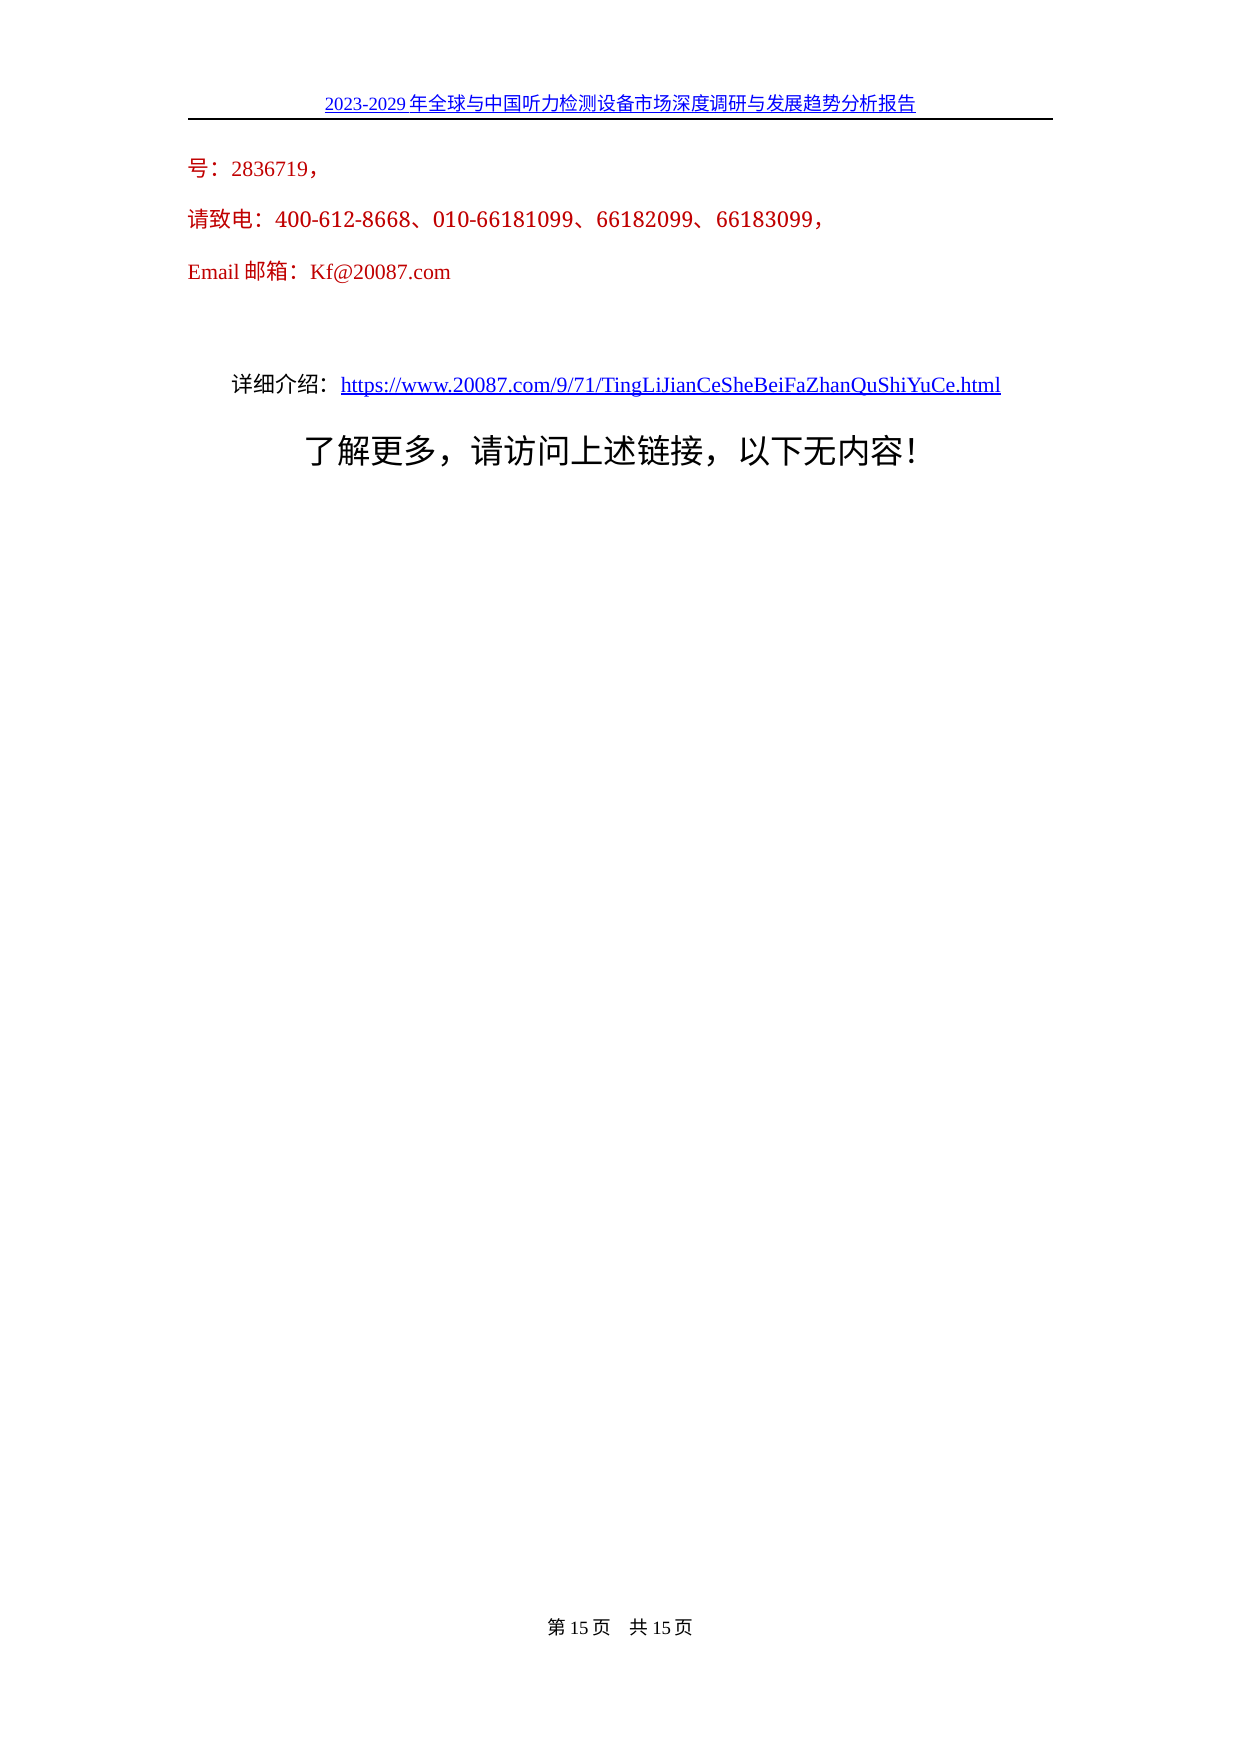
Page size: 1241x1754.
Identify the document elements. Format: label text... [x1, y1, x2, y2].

text 详细介绍：https://www.20087.com/9/71/TingLiJianCeSheBeiFaZhanQuShiYuCe.html [187, 366, 1053, 399]
text 请致电：400-612-8668、010-66181099、66182099、66183099， [187, 202, 1053, 234]
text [187, 150, 1053, 183]
text Email邮箱：Kf@20087.com [187, 253, 1053, 286]
title 了解更多，请访问上述链接，以下无内容！ [187, 416, 1053, 481]
